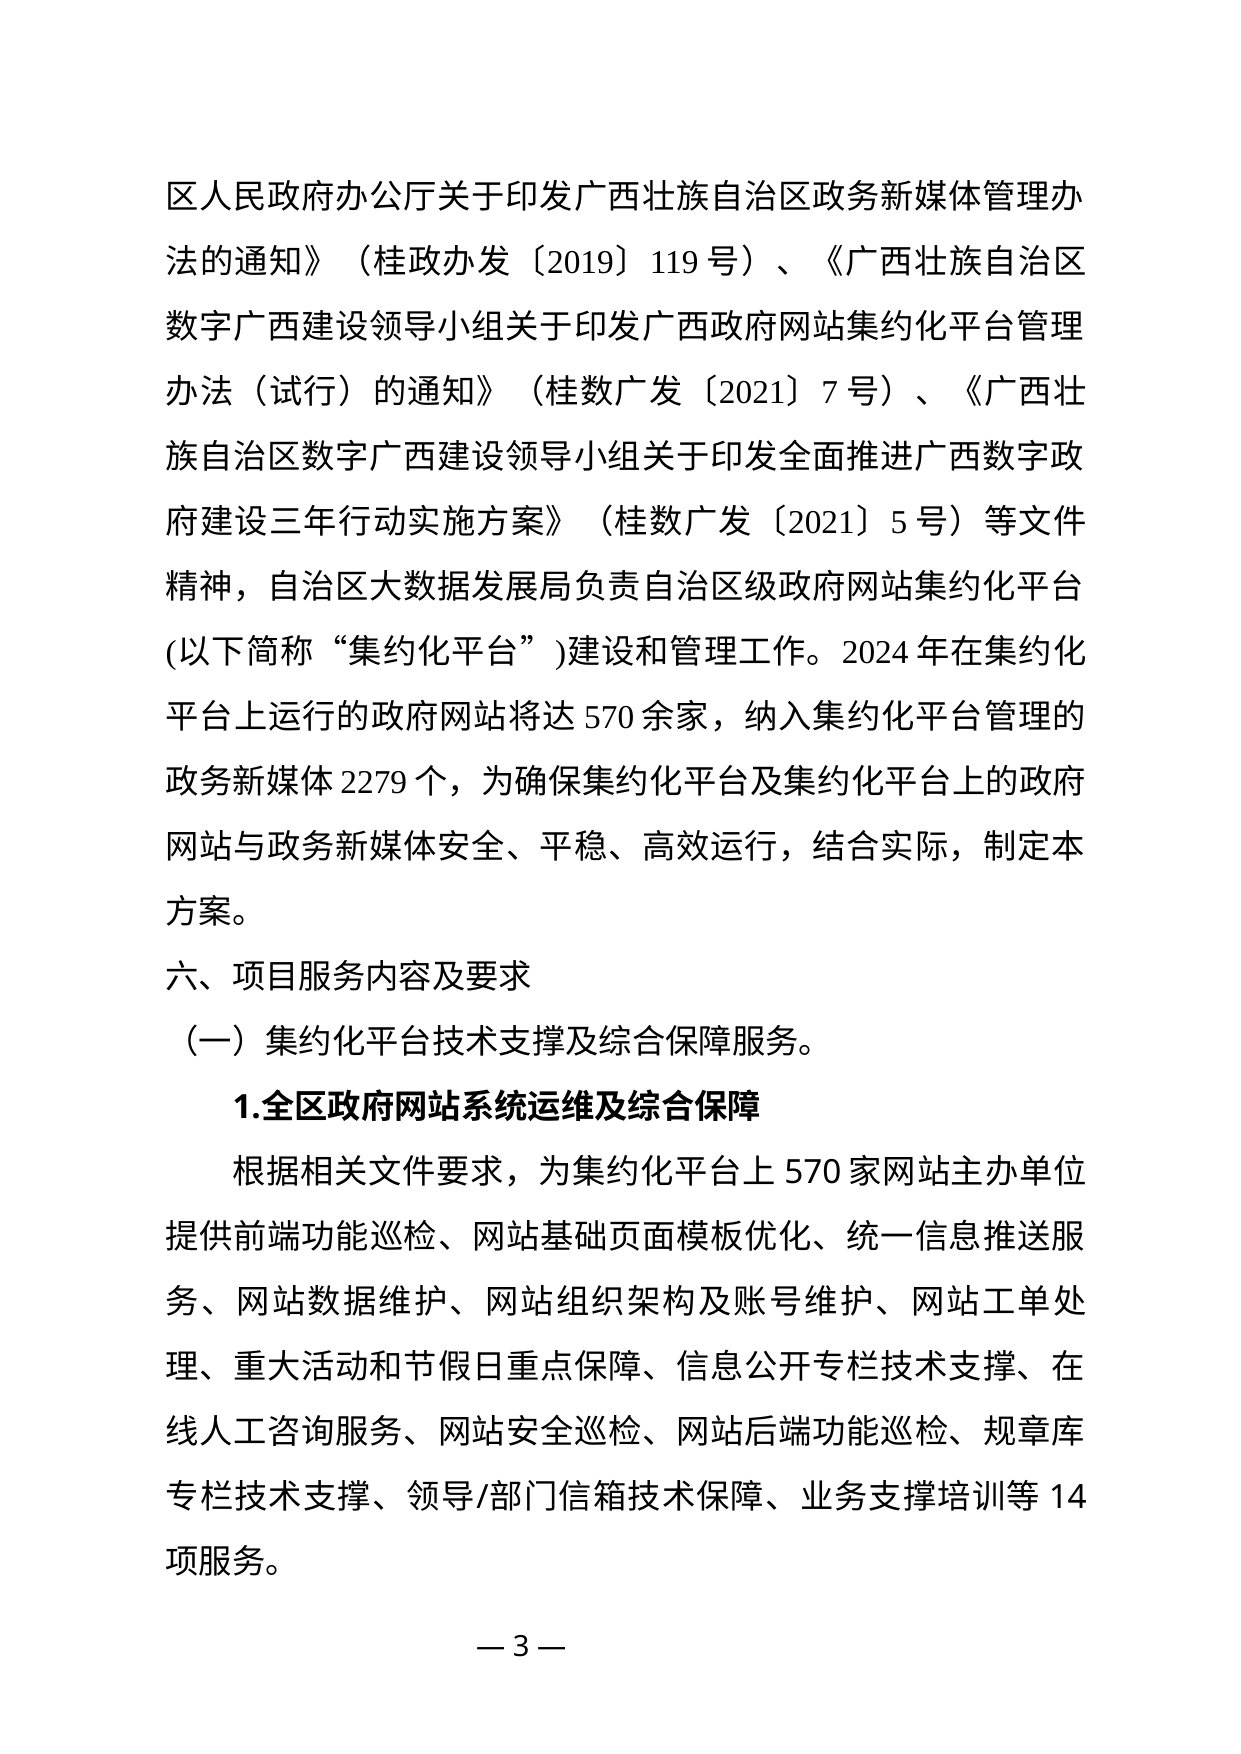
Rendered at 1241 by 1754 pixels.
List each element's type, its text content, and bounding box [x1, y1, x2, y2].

list 六、项目服务内容及要求 （一）集约化平台技术支撑及综合保障服务。 [165, 942, 1087, 1072]
list 1.全区政府网站系统运维及综合保障 [165, 1072, 1087, 1137]
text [165, 162, 1087, 942]
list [165, 1137, 1087, 1592]
